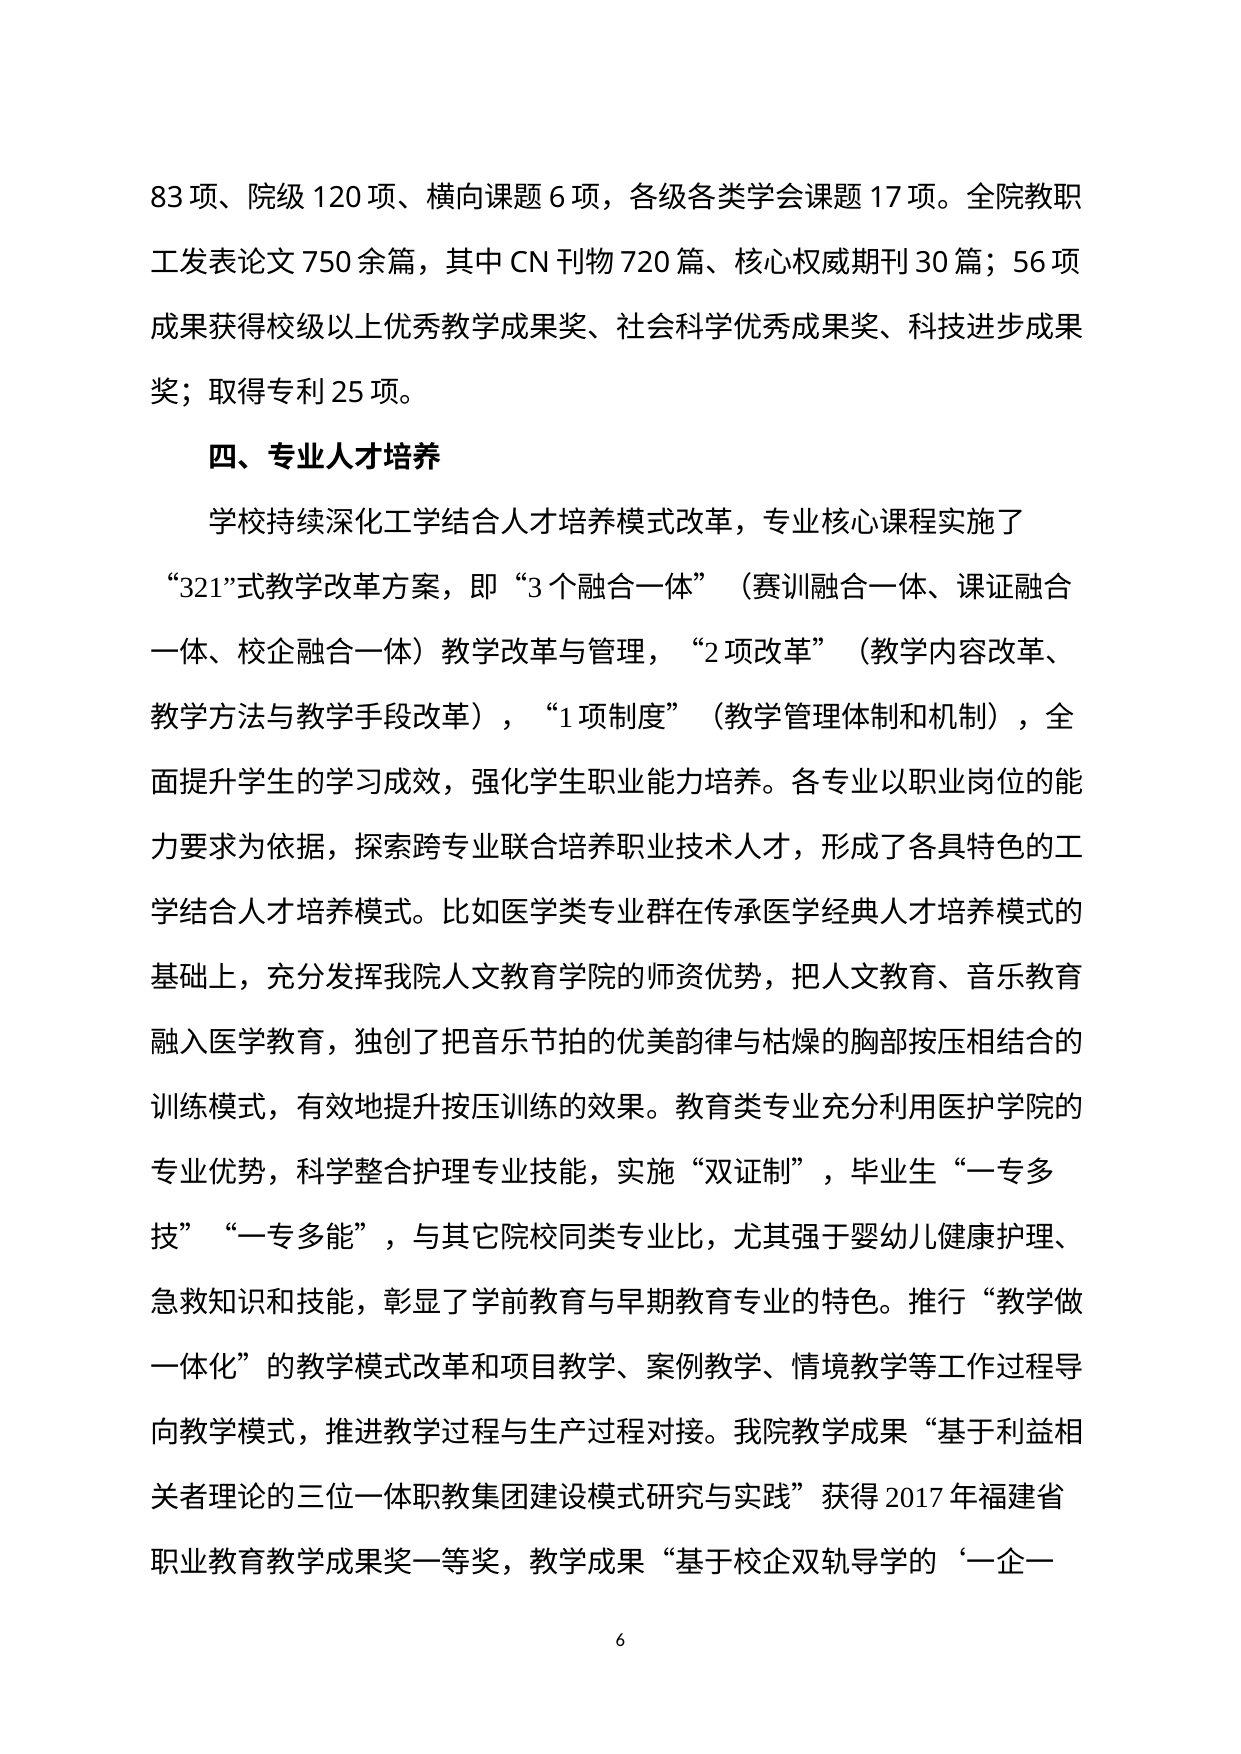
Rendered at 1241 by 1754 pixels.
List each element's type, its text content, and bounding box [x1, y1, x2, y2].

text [150, 487, 1090, 1592]
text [150, 162, 1090, 422]
text 四、专业人才培养 [150, 422, 1090, 487]
